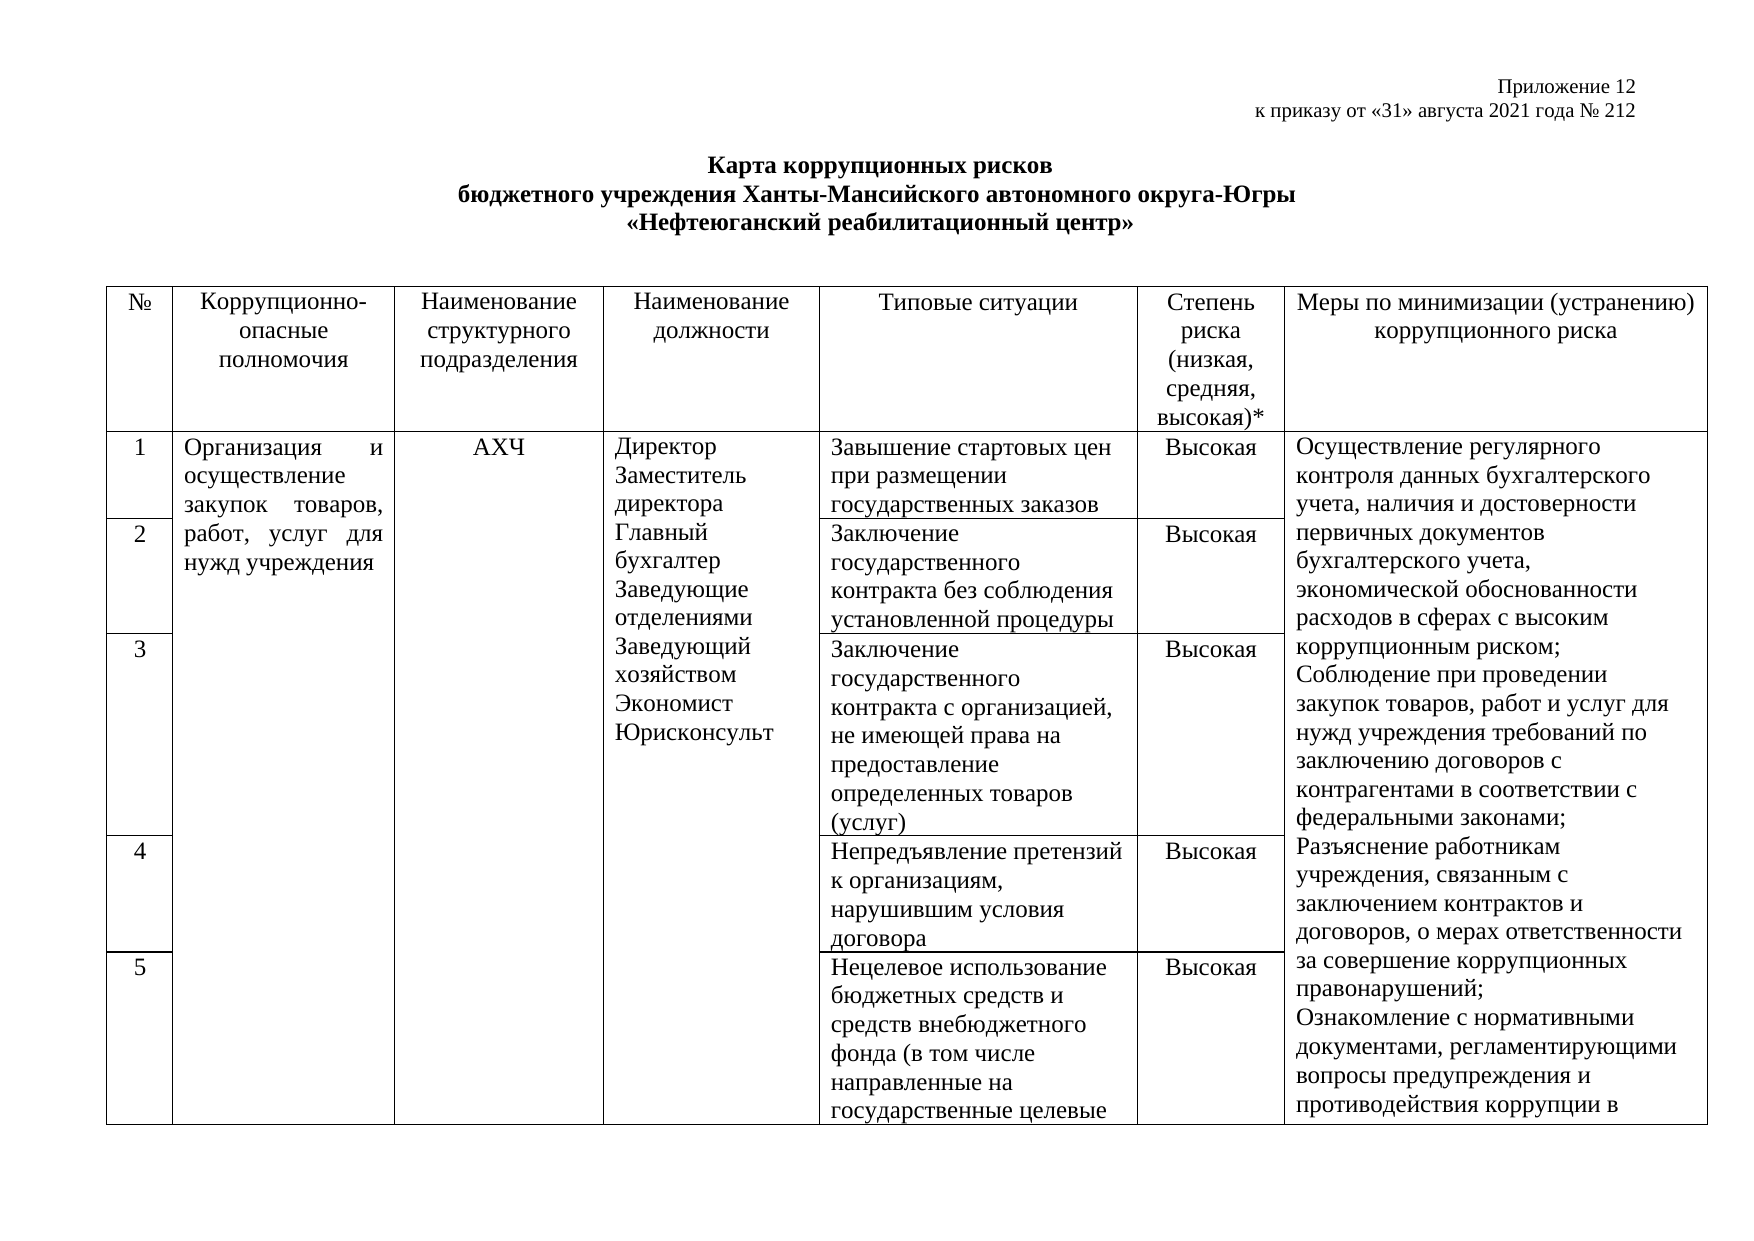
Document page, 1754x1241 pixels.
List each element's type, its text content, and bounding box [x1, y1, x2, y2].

text Карта коррупционных рисков [118, 150, 1636, 179]
table_cell Высокая [1138, 953, 1284, 1124]
table_header № [107, 287, 172, 431]
table_header Коррупционно- опасные полномочия [173, 287, 394, 431]
table_cell Заключение государственного контракта с организацией, не имеющей права на предоставление определенных товаров (услуг) [820, 634, 1137, 835]
table_cell АХЧ [395, 432, 603, 1124]
table_cell 5 [107, 953, 172, 1124]
table_cell Организация и осуществление закупок товаров, работ, услуг для нужд учреждения [173, 432, 394, 1124]
table_cell Высокая [1138, 432, 1284, 518]
table_cell Заключение государственного контракта без соблюдения установленной процедуры [820, 519, 1137, 633]
text «Нефтеюганский реабилитационный центр» [118, 207, 1636, 236]
table_cell Директор Заместитель директора Главный бухгалтер Заведующие отделениями Заведующий хозяйством Экономист Юрисконсульт [604, 432, 819, 1124]
table_header Меры по минимизации (устранению) коррупционного риска [1285, 287, 1707, 431]
table_cell Высокая [1138, 836, 1284, 951]
table_cell Высокая [1138, 519, 1284, 633]
table_cell Высокая [1138, 634, 1284, 835]
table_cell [820, 953, 1137, 1124]
text Приложение 12 [118, 74, 1636, 98]
table_header Наименование структурного подразделения [395, 287, 603, 431]
table_header Степень риска (низкая, средняя, высокая)* [1138, 287, 1284, 431]
table_cell 4 [107, 836, 172, 951]
table_header Типовые ситуации [820, 287, 1137, 431]
text бюджетного учреждения Ханты-Мансийского автономного округа-Югры [118, 179, 1636, 207]
table_cell Завышение стартовых цен при размещении государственных заказов [820, 432, 1137, 518]
table_header Наименование должности [604, 287, 819, 431]
table_cell Осуществление регулярного контроля данных бухгалтерского учета, наличия и достоверности первичных документов бухгалтерского учета, экономической обоснованности расходов в сферах с высоким коррупционным риском; Соблюдение при проведении закупок товаров, работ и услуг для нужд учреждения требований по заключению договоров с контрагентами в соответствии с федеральными законами; Разъяснение работникам учреждения, связанным с заключением контрактов и договоров, о мерах ответственности за совершение коррупционных правонарушений; Ознакомление с нормативными документами, регламентирующими вопросы предупреждения и противодействия коррупции в учреждении; Подготовка и распространение отчетных материалов о проводимой работе и достигнутых результатах в сфере противодействия коррупции [1285, 432, 1707, 1124]
table_cell 1 [107, 432, 172, 518]
table_cell Непредъявление претензий к организациям, нарушившим условия договора [820, 836, 1137, 951]
text к приказу от «31» августа 2021 года № 212 [118, 98, 1636, 122]
table_cell 2 [107, 519, 172, 633]
table_cell 3 [107, 634, 172, 835]
